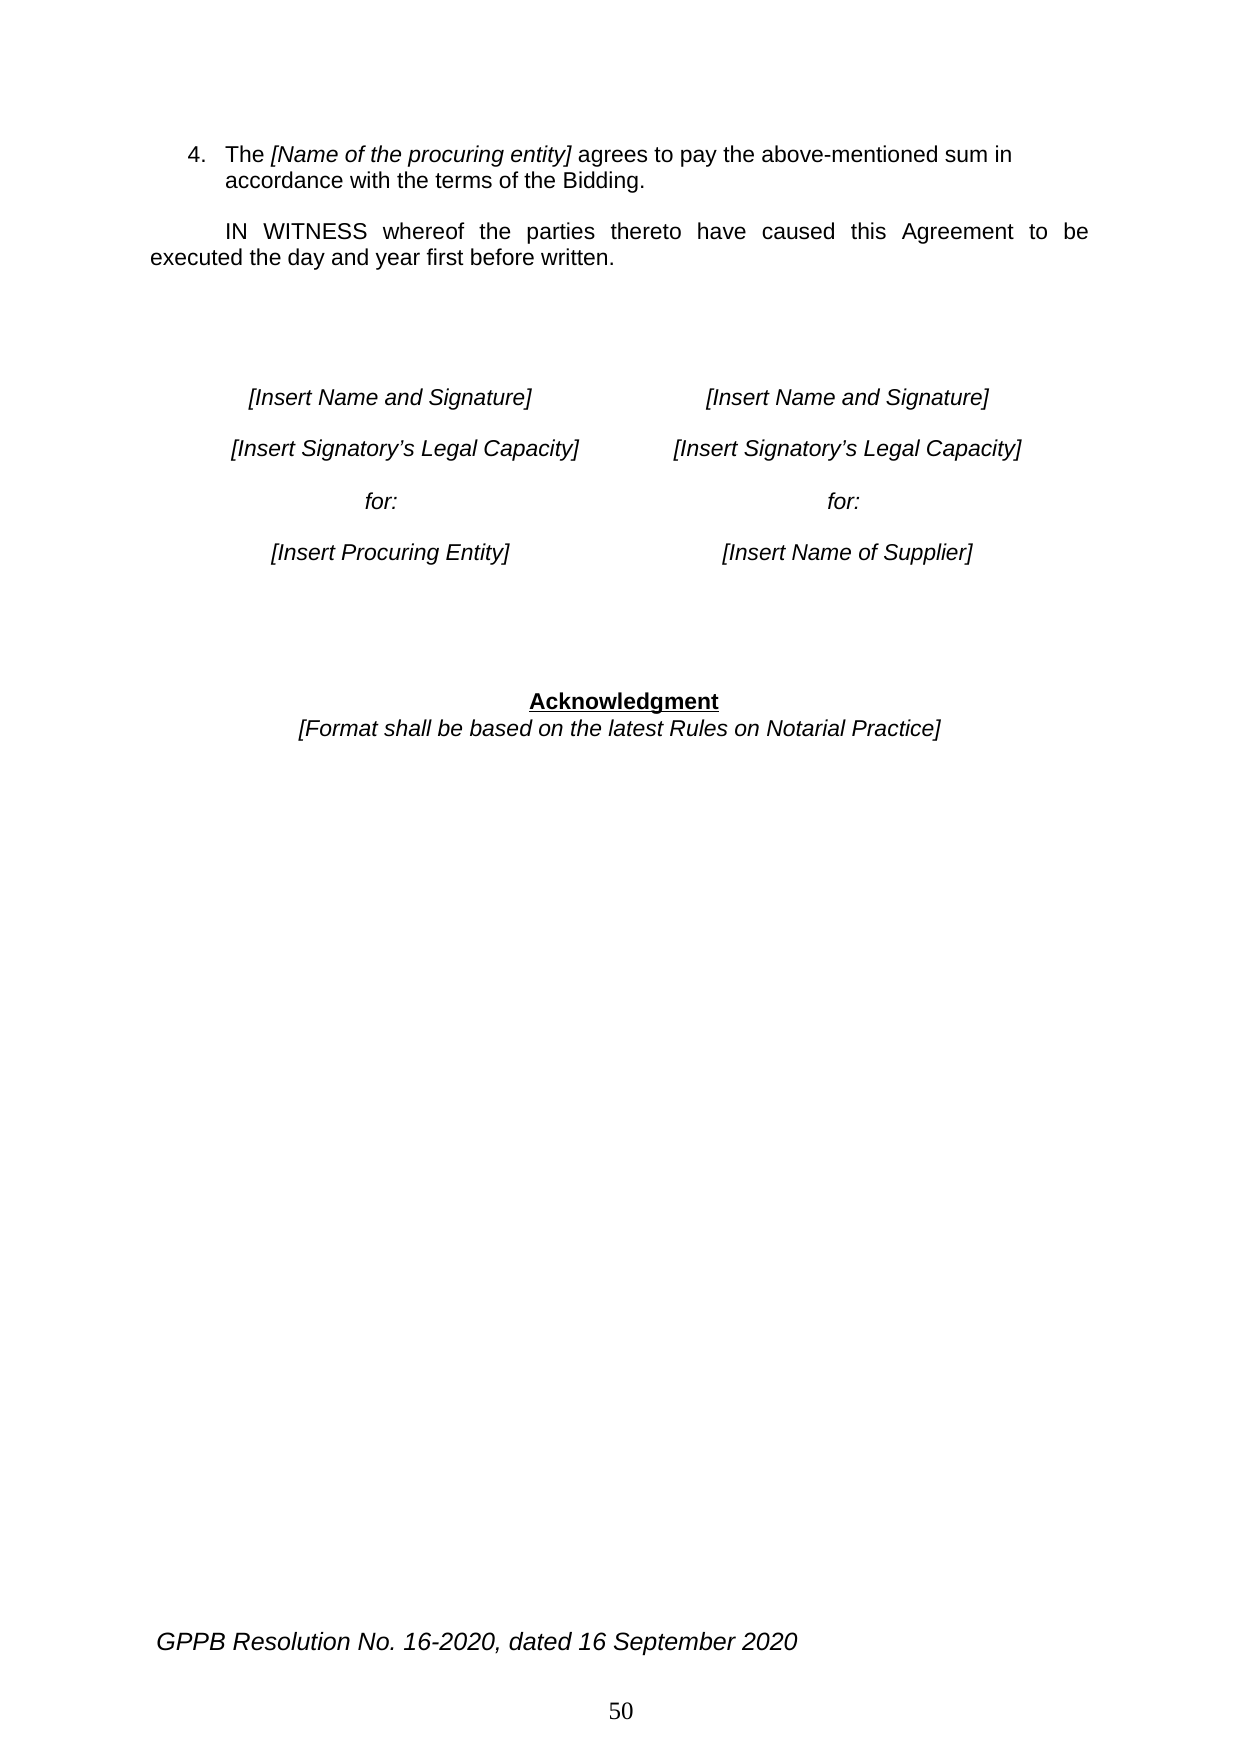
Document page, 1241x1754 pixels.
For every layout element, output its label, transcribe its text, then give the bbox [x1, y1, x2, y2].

list The [Name of the procuring entity] agrees to pay the above-mentioned sum in accordance with the terms of the Bidding. [187, 142, 1091, 193]
table_cell for: [629, 461, 1027, 514]
text Acknowledgment [150, 688, 1097, 715]
table_cell [Insert Signatory’s Legal Capacity] [629, 410, 1027, 461]
table_cell [Insert Name of Supplier] [629, 514, 1027, 566]
text [Format shall be based on the latest Rules on Notarial Practice] [150, 715, 1089, 741]
table_header [Insert Name and Signature] [629, 384, 1027, 410]
table_header [Insert Name and Signature] [231, 384, 629, 410]
table_cell for: [231, 461, 629, 514]
text IN WITNESS whereof the parties thereto have caused this Agreement to be executed the day and year first before written. [150, 219, 1089, 271]
table_cell [Insert Procuring Entity] [231, 514, 629, 566]
table_cell [Insert Signatory’s Legal Capacity] [231, 410, 629, 461]
text GPPB Resolution No. 16-2020, dated 16 September 2020 [156, 1627, 1091, 1656]
